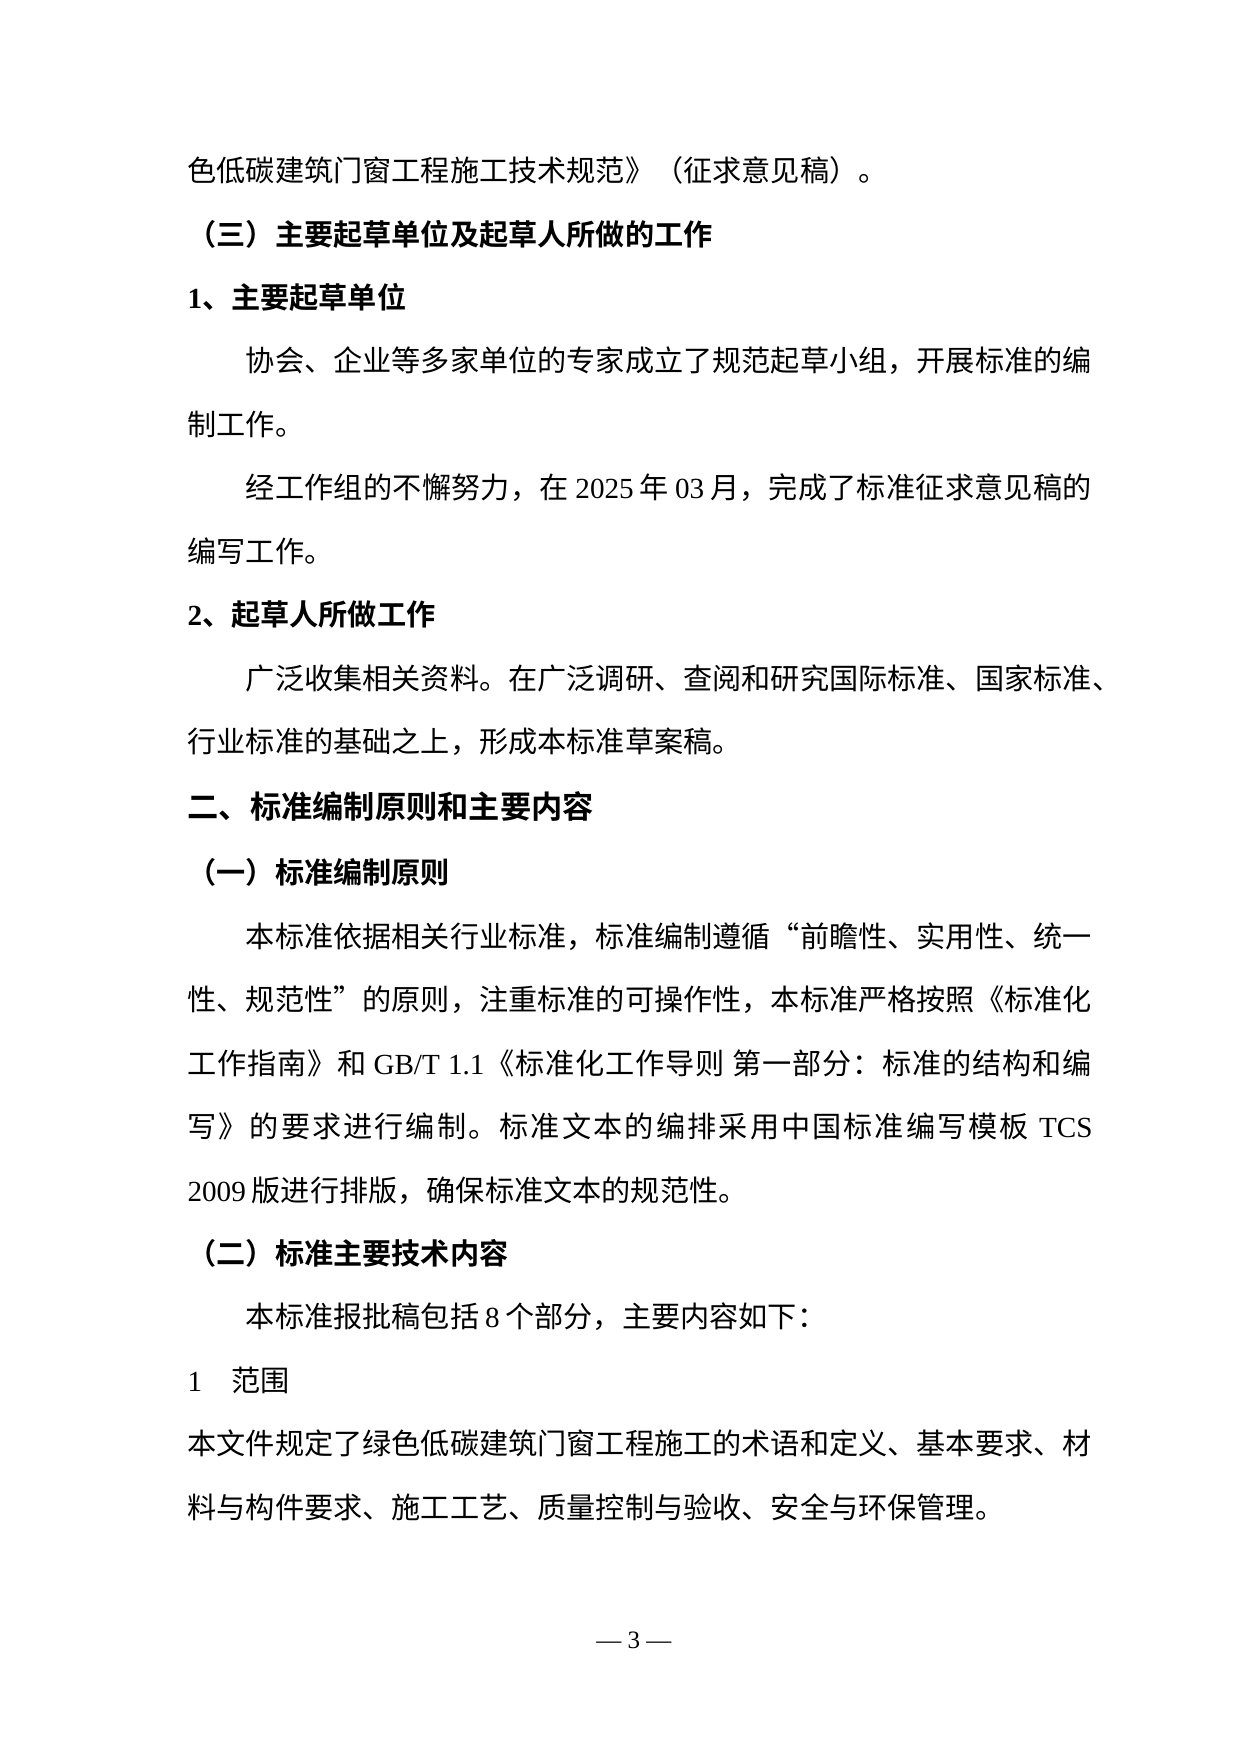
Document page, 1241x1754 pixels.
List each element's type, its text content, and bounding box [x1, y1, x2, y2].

text 协会、企业等多家单位的专家成立了规范起草小组，开展标准的编制工作。 [187, 338, 1092, 444]
text 本文件规定了绿色低碳建筑门窗工程施工的术语和定义、基本要求、材料与构件要求、施工工艺、质量控制与验收、安全与环保管理。 [187, 1421, 1092, 1527]
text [187, 148, 1092, 190]
text （二）标准主要技术内容 [187, 1231, 1092, 1273]
text 二、标准编制原则和主要内容 [187, 782, 1092, 827]
text 1、主要起草单位 [187, 274, 1092, 317]
text 本标准依据相关行业标准，标准编制遵循“前瞻性、实用性、统一性、规范性”的原则，注重标准的可操作性，本标准严格按照《标准化工作指南》和GB/T 1.1《标准化工作导则 第一部分：标准的结构和编写》的要求进行编制。标准文本的编排采用中国标准编写模板TCS 2009版进行排版，确保标准文本的规范性。 [187, 913, 1092, 1209]
text 1 范围 [187, 1357, 1092, 1400]
text 广泛收集相关资料。在广泛调研、查阅和研究国际标准、国家标准、行业标准的基础之上，形成本标准草案稿。 [187, 655, 1092, 761]
text 2、起草人所做工作 [187, 592, 1092, 634]
text （一）标准编制原则 [187, 850, 1092, 892]
text 本标准报批稿包括8个部分，主要内容如下： [187, 1294, 1092, 1336]
text （三）主要起草单位及起草人所做的工作 [187, 211, 1092, 253]
text 经工作组的不懈努力，在2025年03月，完成了标准征求意见稿的编写工作。 [187, 465, 1092, 571]
